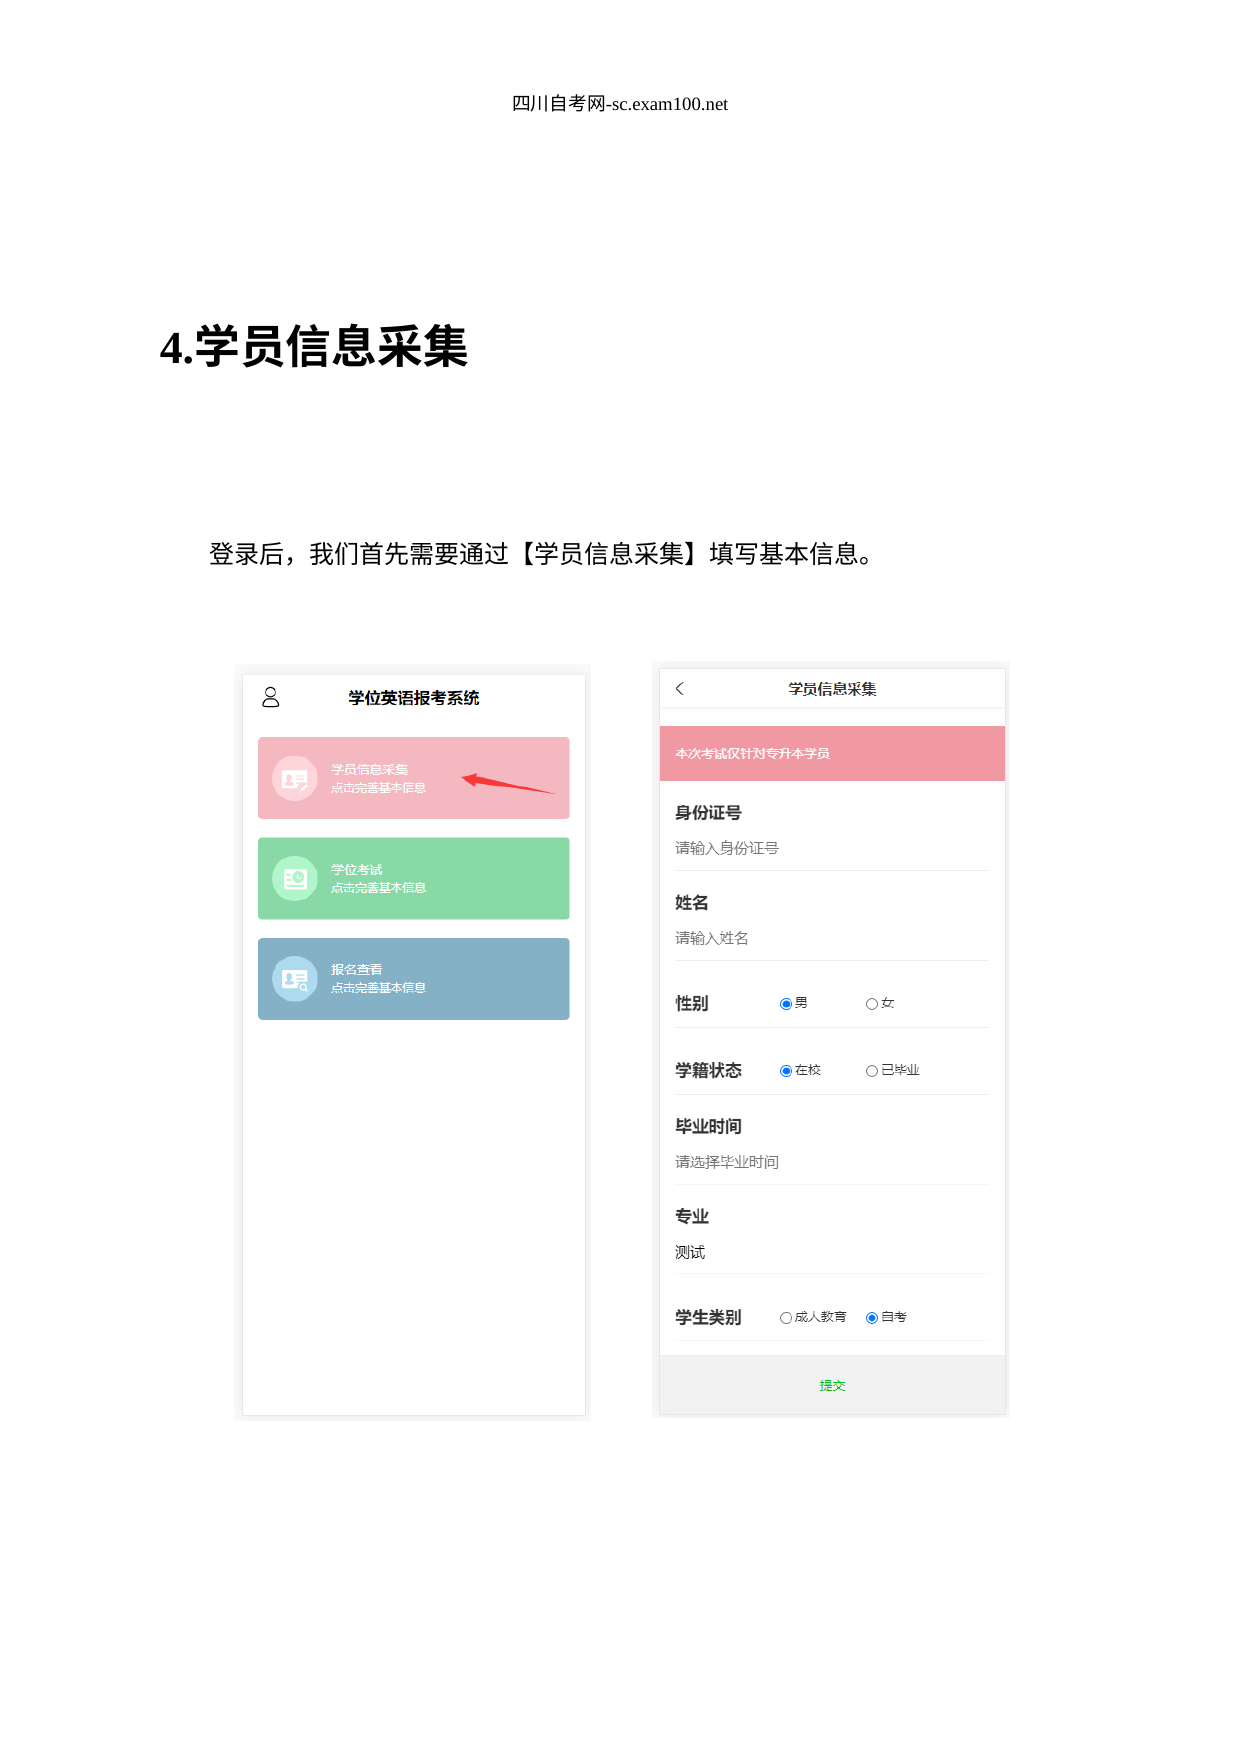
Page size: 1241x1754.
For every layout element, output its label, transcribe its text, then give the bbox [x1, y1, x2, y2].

text 登录后，我们首先需要通过【学员信息采集】填写基本信息。 [159, 520, 1081, 585]
subtitle 4.学员信息采集 [159, 295, 1081, 392]
picture [652, 661, 1010, 1418]
picture [234, 664, 591, 1421]
